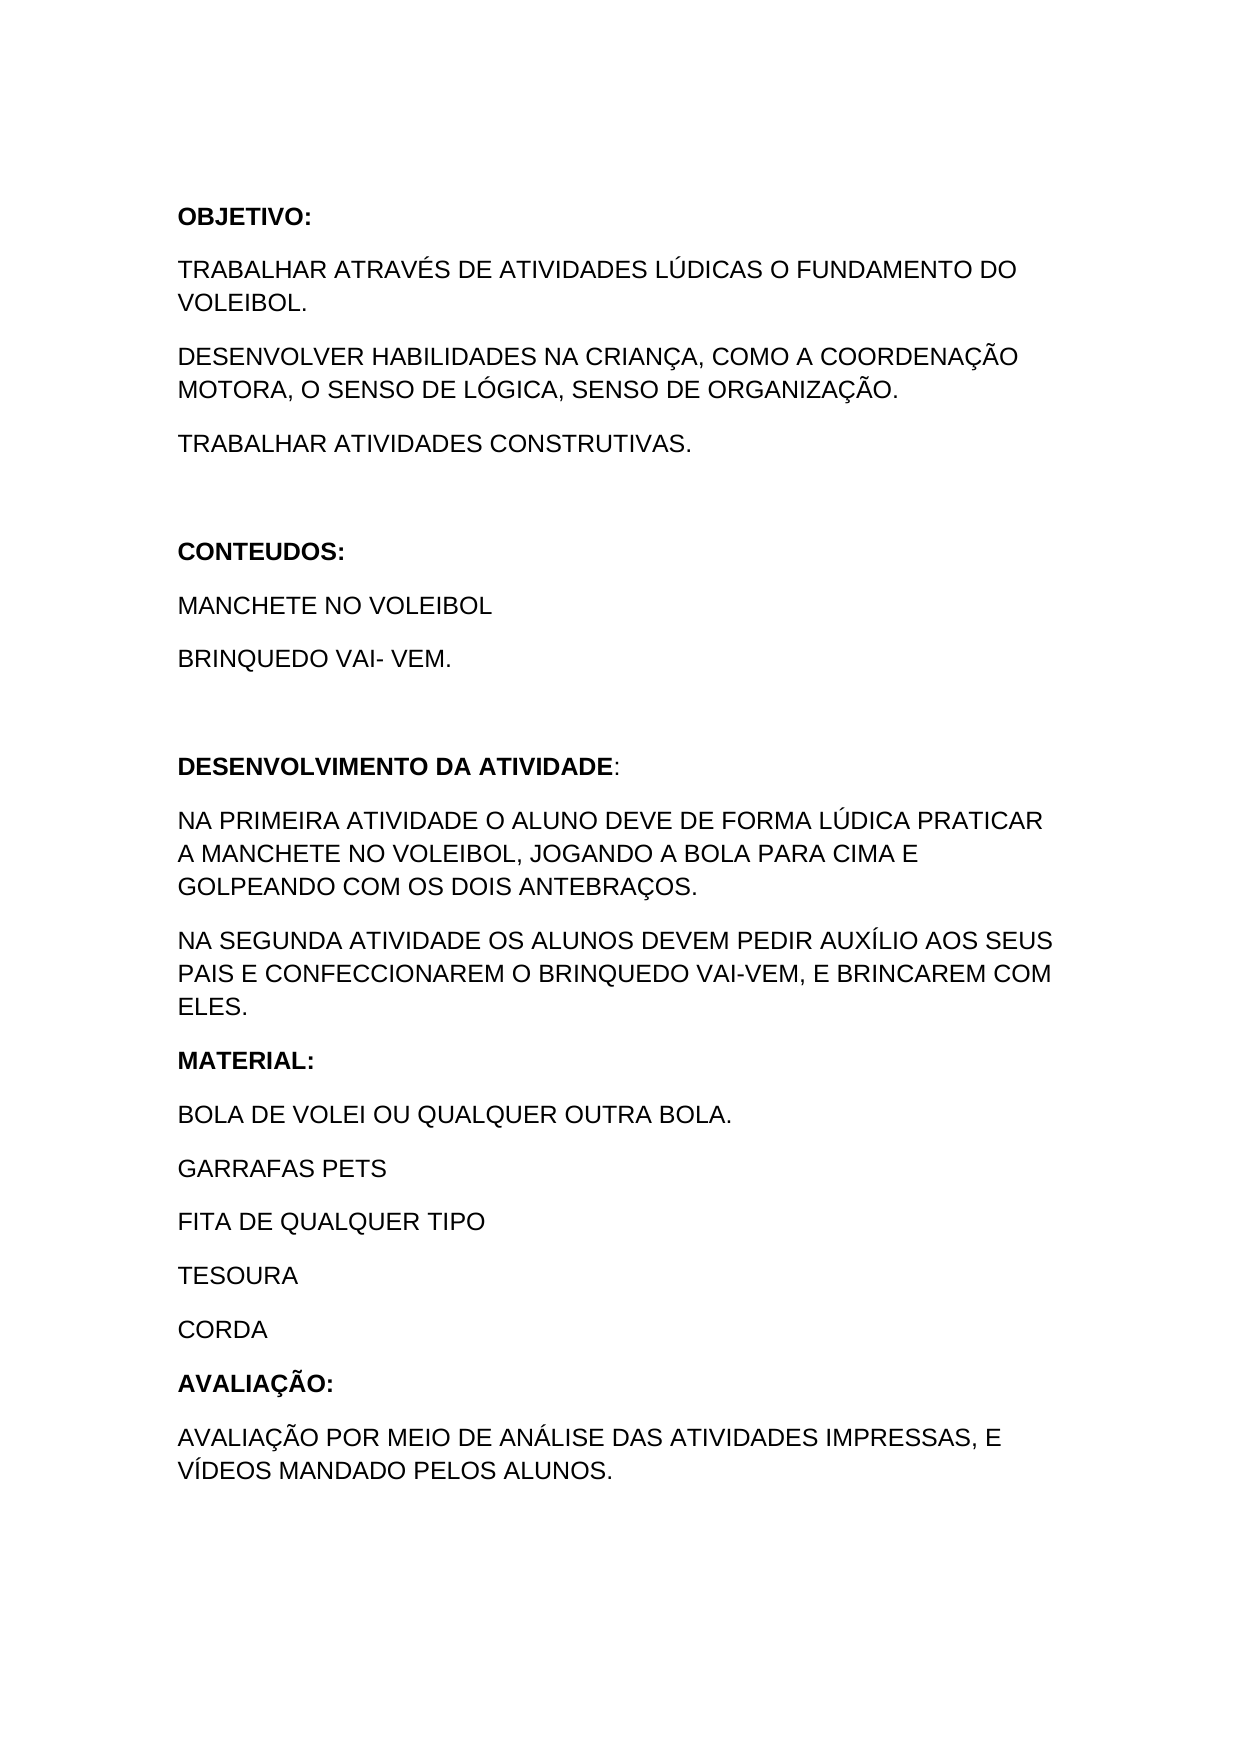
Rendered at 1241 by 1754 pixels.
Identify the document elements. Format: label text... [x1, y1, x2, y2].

text MANCHETE NO VOLEIBOL [177, 591, 1063, 619]
text OBJETIVO: [177, 201, 1063, 230]
text NA PRIMEIRA ATIVIDADE O ALUNO DEVE DE FORMA LÚDICA PRATICAR A MANCHETE NO VOLEIBOL, JOGANDO A BOLA PARA CIMA E GOLPEANDO COM OS DOIS ANTEBRAÇOS. [177, 806, 1063, 901]
text DESENVOLVIMENTO DA ATIVIDADE: [177, 752, 1063, 781]
text GARRAFAS PETS [177, 1153, 1063, 1182]
text BOLA DE VOLEI OU QUALQUER OUTRA BOLA. [177, 1100, 1063, 1128]
text CORDA [177, 1315, 1063, 1344]
text AVALIAÇÃO POR MEIO DE ANÁLISE DAS ATIVIDADES IMPRESSAS, E VÍDEOS MANDADO PELOS ALUNOS. [177, 1423, 1063, 1484]
text CONTEUDOS: [177, 537, 1063, 566]
text AVALIAÇÃO: [177, 1369, 1063, 1398]
text TESOURA [177, 1261, 1063, 1290]
text BRINQUEDO VAI- VEM. [177, 644, 1063, 673]
text MATERIAL: [177, 1046, 1063, 1074]
text FITA DE QUALQUER TIPO [177, 1207, 1063, 1236]
text TRABALHAR ATRAVÉS DE ATIVIDADES LÚDICAS O FUNDAMENTO DO VOLEIBOL. [177, 255, 1063, 317]
text NA SEGUNDA ATIVIDADE OS ALUNOS DEVEM PEDIR AUXÍLIO AOS SEUS PAIS E CONFECCIONAREM O BRINQUEDO VAI-VEM, E BRINCAREM COM ELES. [177, 926, 1063, 1021]
text TRABALHAR ATIVIDADES CONSTRUTIVAS. [177, 429, 1063, 458]
text DESENVOLVER HABILIDADES NA CRIANÇA, COMO A COORDENAÇÃO MOTORA, O SENSO DE LÓGICA, SENSO DE ORGANIZAÇÃO. [177, 342, 1063, 404]
